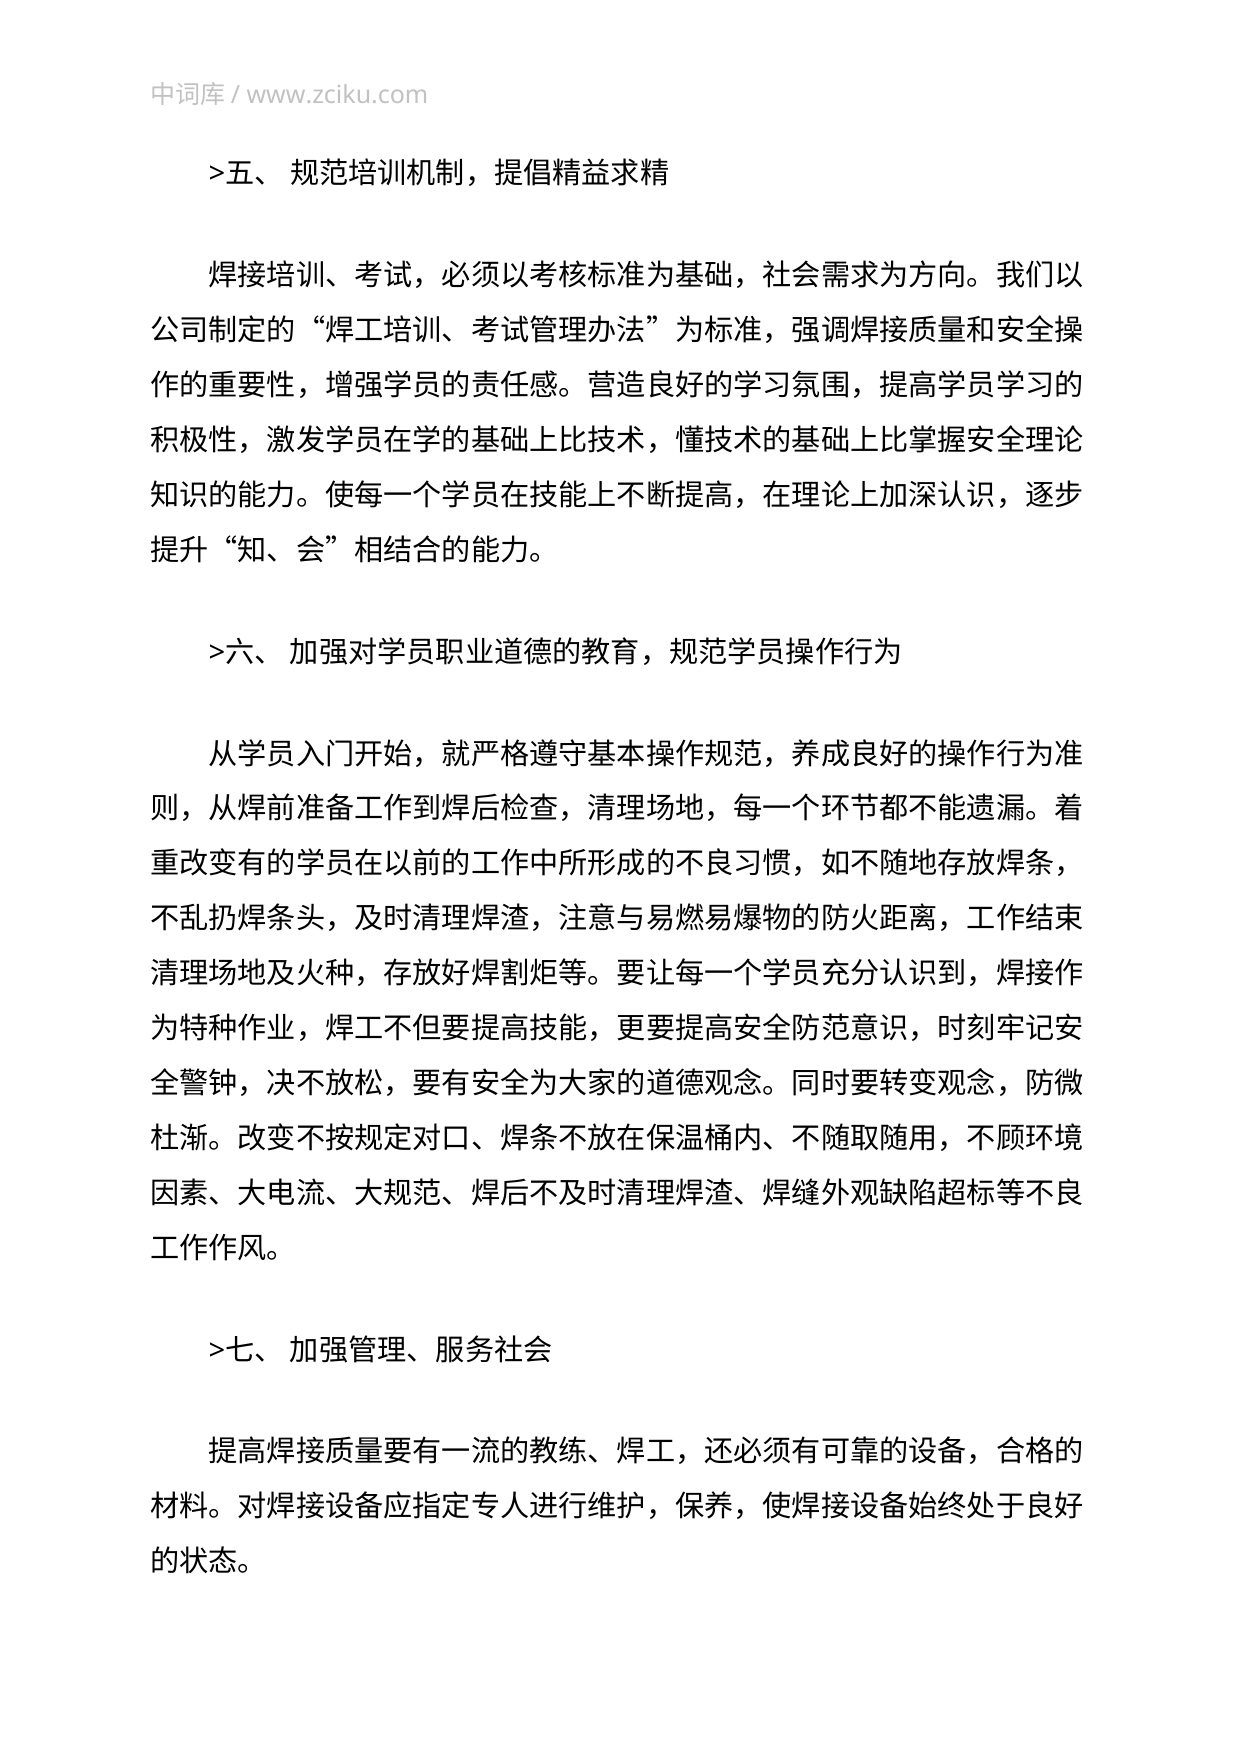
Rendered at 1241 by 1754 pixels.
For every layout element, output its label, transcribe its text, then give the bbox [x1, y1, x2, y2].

text 焊接培训、考试，必须以考核标准为基础，社会需求为方向。我们以公司制定的“焊工培训、考试管理办法”为标准，强调焊接质量和安全操作的重要性，增强学员的责任感。营造良好的学习氛围，提高学员学习的积极性，激发学员在学的基础上比技术，懂技术的基础上比掌握安全理论知识的能力。使每一个学员在技能上不断提高，在理论上加深认识，逐步提升“知、会”相结合的能力。 [150, 252, 1090, 569]
text >五、 规范培训机制，提倡精益求精 [150, 150, 1090, 192]
text 提高焊接质量要有一流的教练、焊工，还必须有可靠的设备，合格的材料。对焊接设备应指定专人进行维护，保养，使焊接设备始终处于良好的状态。 [150, 1428, 1090, 1580]
text >六、 加强对学员职业道德的教育，规范学员操作行为 [150, 628, 1090, 671]
text 从学员入门开始，就严格遵守基本操作规范，养成良好的操作行为准则，从焊前准备工作到焊后检查，清理场地，每一个环节都不能遗漏。着重改变有的学员在以前的工作中所形成的不良习惯，如不随地存放焊条，不乱扔焊条头，及时清理焊渣，注意与易燃易爆物的防火距离，工作结束清理场地及火种，存放好焊割炬等。要让每一个学员充分认识到，焊接作为特种作业，焊工不但要提高技能，更要提高安全防范意识，时刻牢记安全警钟，决不放松，要有安全为大家的道德观念。同时要转变观念，防微杜渐。改变不按规定对口、焊条不放在保温桶内、不随取随用，不顾环境因素、大电流、大规范、焊后不及时清理焊渣、焊缝外观缺陷超标等不良工作作风。 [150, 730, 1090, 1267]
text >七、 加强管理、服务社会 [150, 1326, 1090, 1368]
